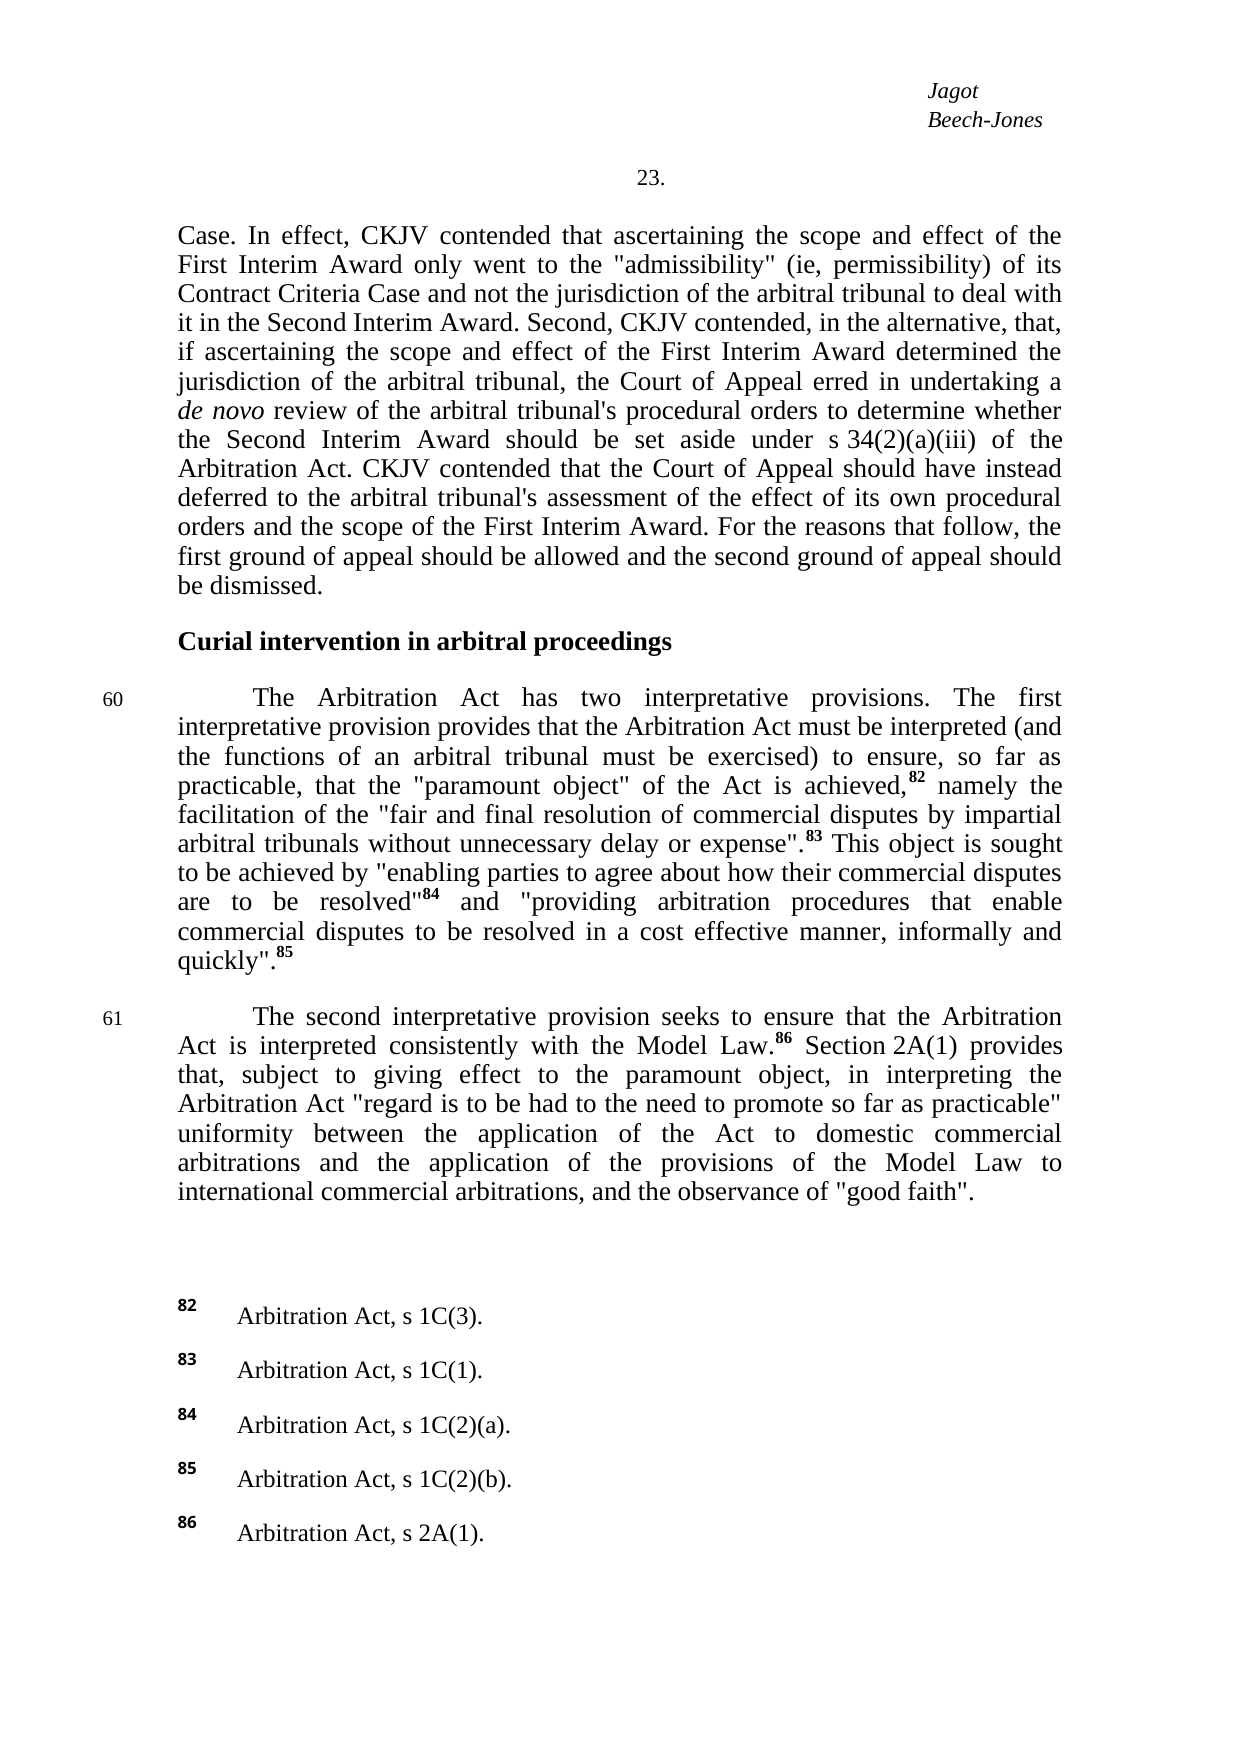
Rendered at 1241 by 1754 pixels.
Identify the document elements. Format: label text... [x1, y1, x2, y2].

list On 17 November 2023, CKJV was granted special leave to appeal from the Court of Appeal's judgment to this Court. CKJV raised two grounds of appeal. First, CKJV contended that the Court of Appeal erred in concluding that the arbitral tribunal was functus officio with respect to CKJV's Contract Criteria Case. In effect, CKJV contended that ascertaining the scope and effect of the First Interim Award only went to the "admissibility" (ie, permissibility) of its Contract Criteria Case and not the jurisdiction of the arbitral tribunal to deal with it in the Second Interim Award. Second, CKJV contended, in the alternative, that, if ascertaining the scope and effect of the First Interim Award determined the jurisdiction of the arbitral tribunal, the Court of Appeal erred in undertaking a de novo review of the arbitral tribunal's procedural orders to determine whether the Second Interim Award should be set aside under s 34(2)(a)(iii) of the Arbitration Act. CKJV contended that the Court of Appeal should have instead deferred to the arbitral tribunal's assessment of the effect of its own procedural orders and the scope of the First Interim Award. For the reasons that follow, the first ground of appeal should be allowed and the second ground of appeal should be dismissed. [102, 221, 1063, 600]
list The second interpretative provision seeks to ensure that the Arbitration Act is interpreted consistently with the Model Law. Section 2A(1) provides that, subject to giving effect to the paramount object, in interpreting the Arbitration Act "regard is to be had to the need to promote so far as practicable" uniformity between the application of the Act to domestic commercial arbitrations and the application of the provisions of the Model Law to international commercial arbitrations, and the observance of "good faith". [102, 1002, 1063, 1206]
subtitle Curial intervention in arbitral proceedings [177, 627, 1063, 656]
list The Arbitration Act has two interpretative provisions. The first interpretative provision provides that the Arbitration Act must be interpreted (and the functions of an arbitral tribunal must be exercised) to ensure, so far as practicable, that the "paramount object" of the Act is achieved, namely the facilitation of the "fair and final resolution of commercial disputes by impartial arbitral tribunals without unnecessary delay or expense". This object is sought to be achieved by "enabling parties to agree about how their commercial disputes are to be resolved" and "providing arbitration procedures that enable commercial disputes to be resolved in a cost effective manner, informally and quickly". [102, 683, 1063, 975]
